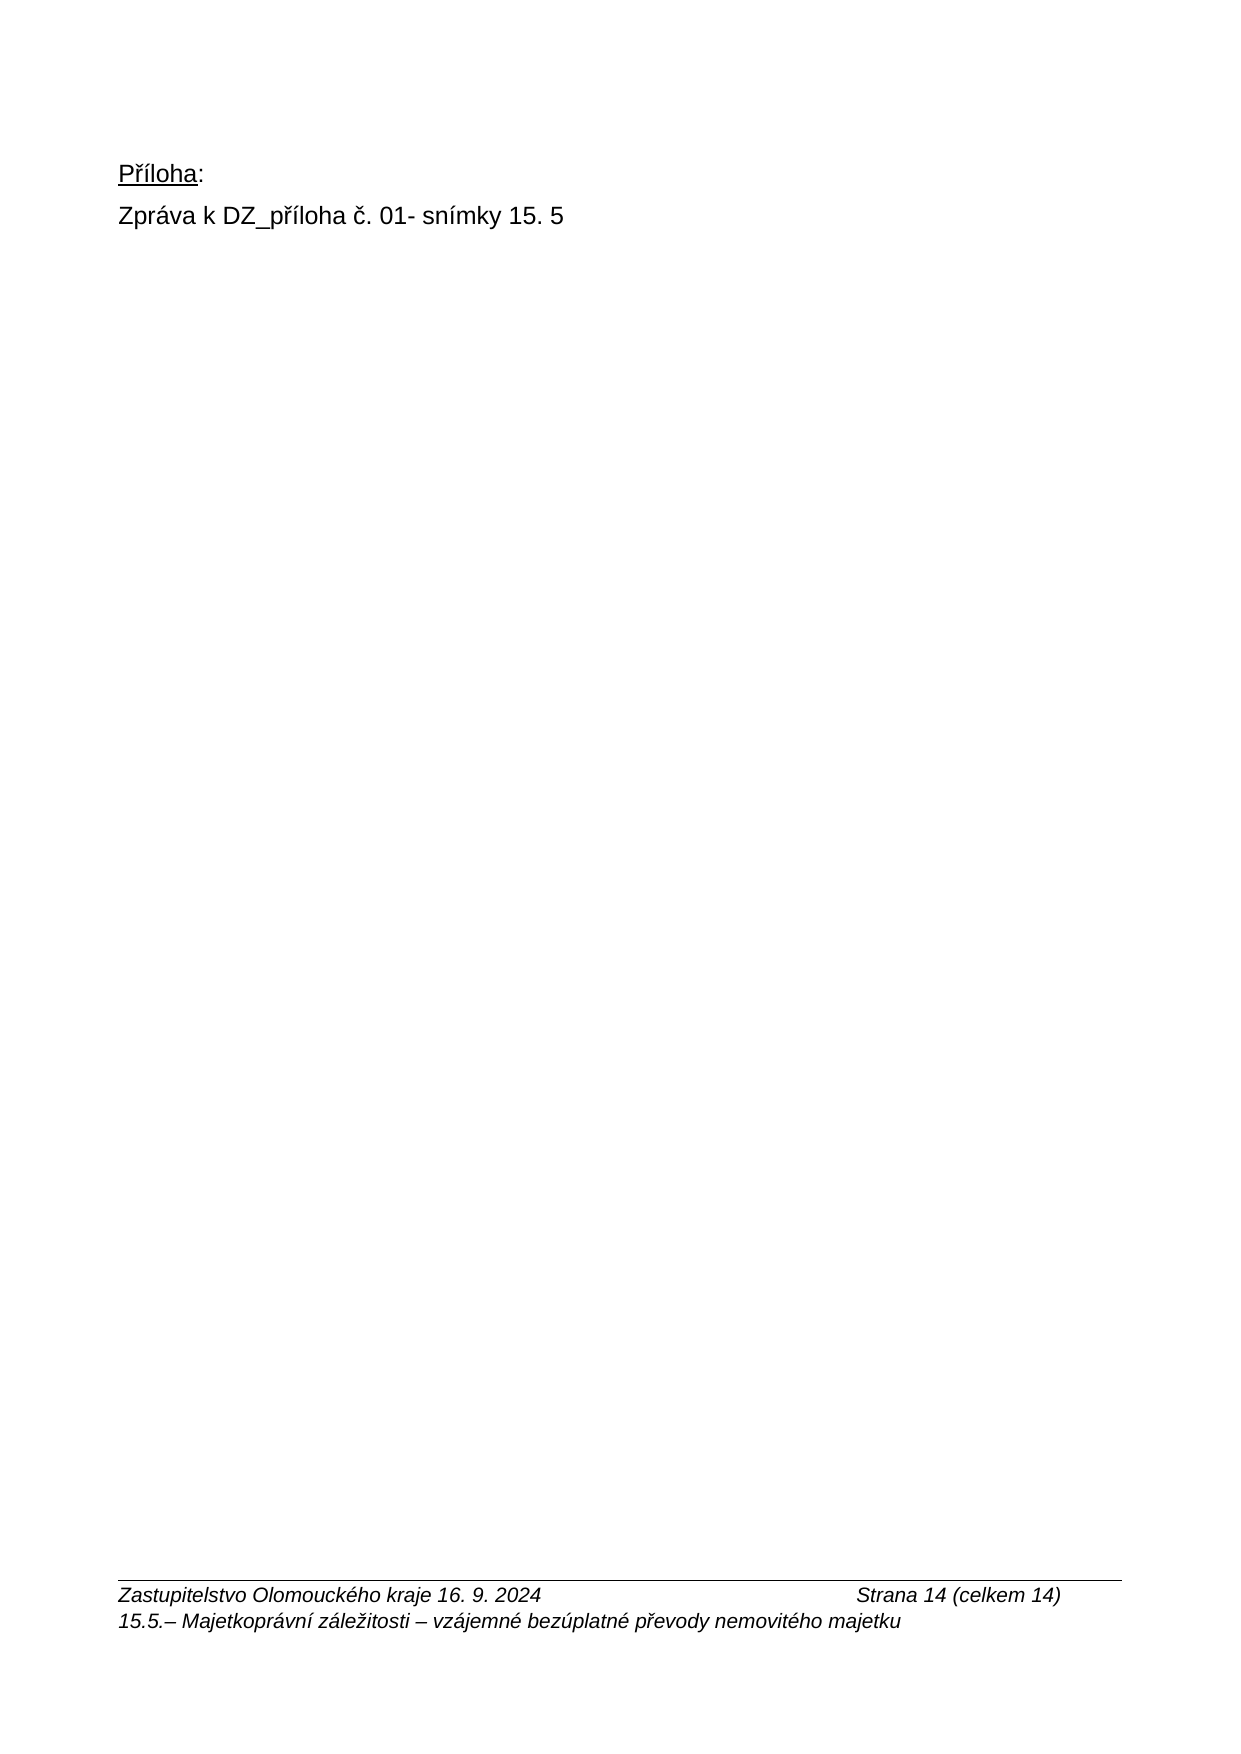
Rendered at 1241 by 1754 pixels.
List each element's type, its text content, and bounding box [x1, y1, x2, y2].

text Příloha: [118, 159, 1122, 188]
text Zpráva k DZ_příloha č. 01- snímky 15. 5 [118, 201, 1122, 229]
